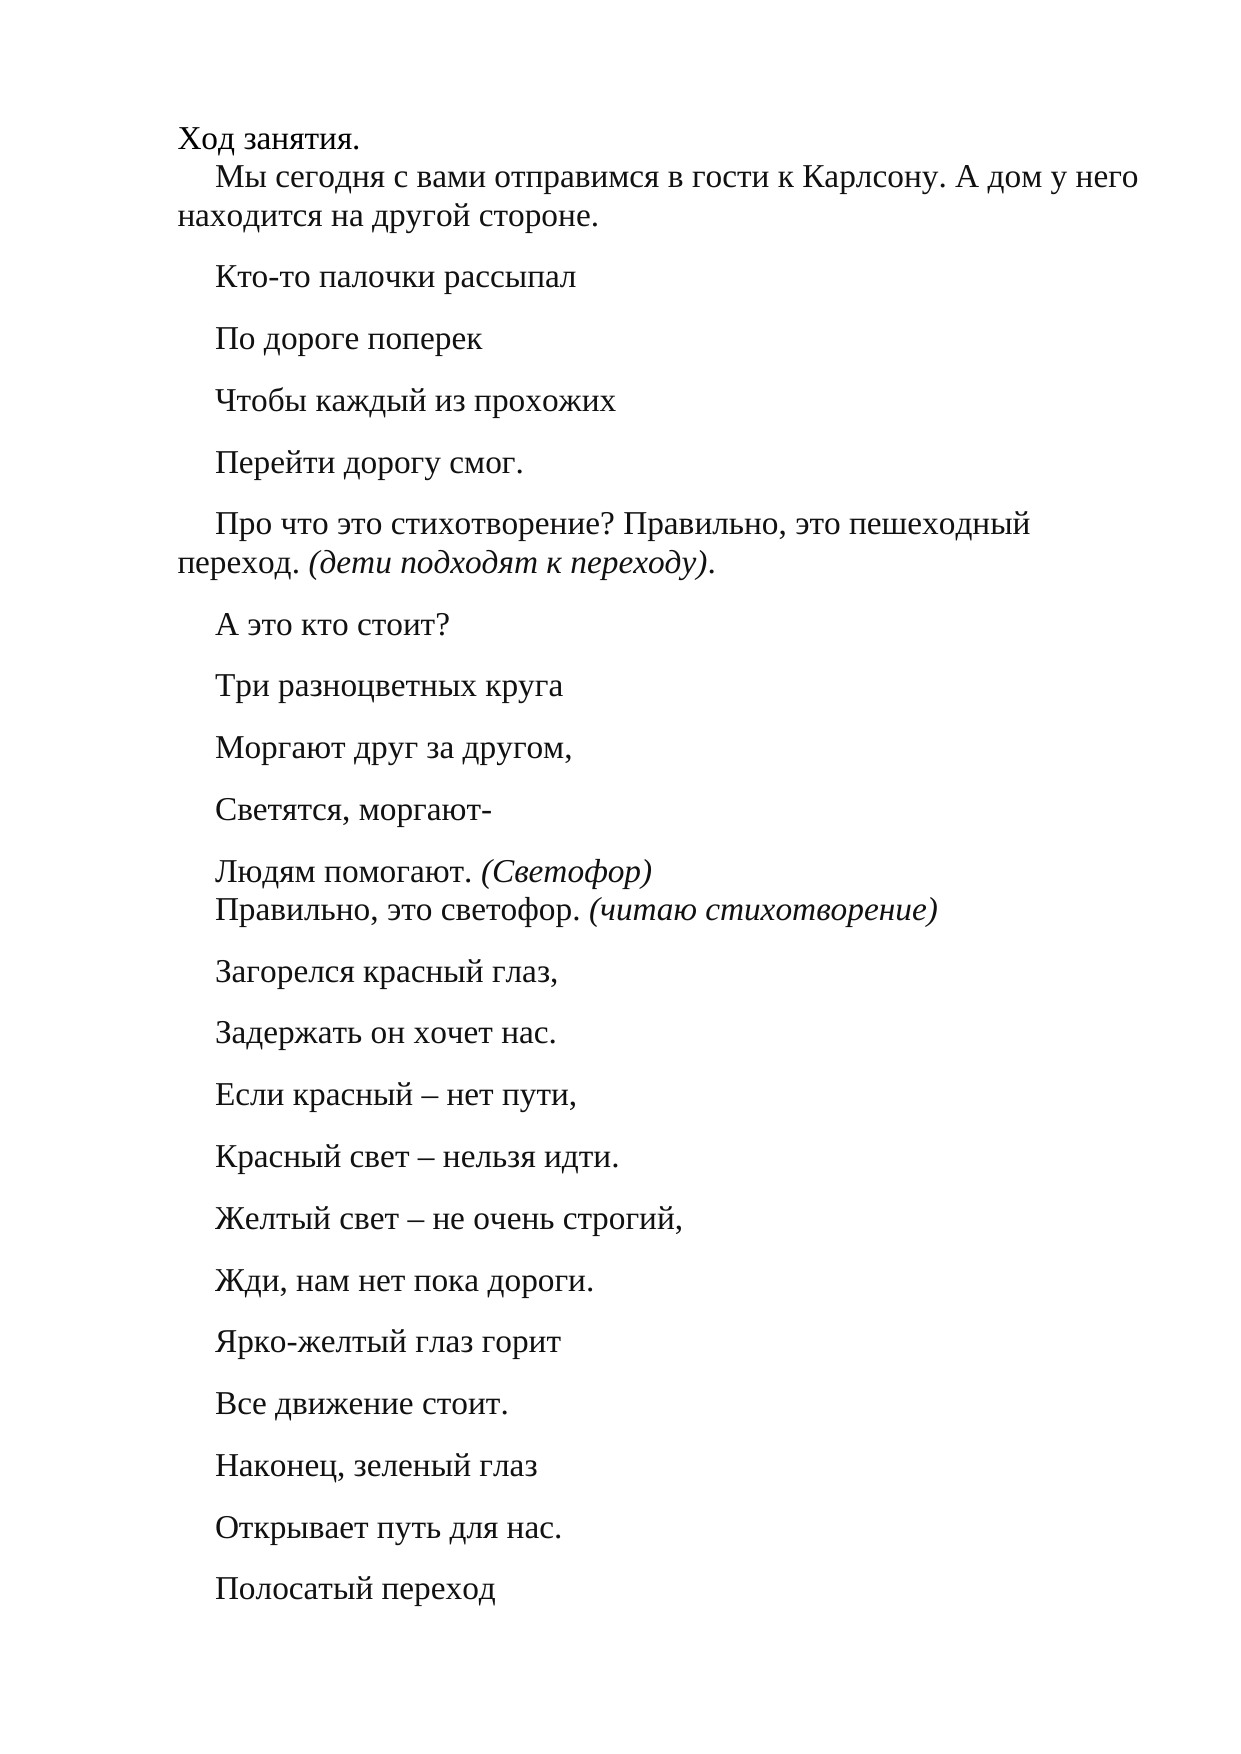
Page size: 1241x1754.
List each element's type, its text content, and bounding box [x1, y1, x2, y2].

text А это кто стоит? [177, 604, 1152, 642]
text Все движение стоит. [177, 1383, 1152, 1422]
text Три разноцветных круга [177, 666, 1152, 704]
text Ход занятия. [177, 118, 1152, 156]
text Жди, нам нет пока дороги. [177, 1260, 1152, 1298]
text Открывает путь для нас. [177, 1507, 1152, 1545]
text Если красный – нет пути, [177, 1074, 1152, 1113]
text Полосатый переход [177, 1569, 1152, 1607]
text Загорелся красный глаз, [177, 951, 1152, 989]
text Перейти дорогу смог. [177, 442, 1152, 480]
text Задержать он хочет нас. [177, 1013, 1152, 1051]
text Ярко-желтый глаз горит [177, 1322, 1152, 1360]
text Правильно, это светофор. (читаю стихотворение) [177, 889, 1152, 927]
text Светятся, моргают- [177, 789, 1152, 827]
text Про что это стихотворение? Правильно, это пешеходный переход. (дети подходят к переходу). [177, 504, 1152, 580]
text Наконец, зеленый глаз [177, 1445, 1152, 1483]
text Мы сегодня с вами отправимся в гости к Карлсону. А дом у него находится на другой стороне. [177, 156, 1152, 233]
text Кто-то палочки рассыпал [177, 257, 1152, 295]
text Красный свет – нельзя идти. [177, 1136, 1152, 1174]
text Моргают друг за другом, [177, 727, 1152, 766]
text Чтобы каждый из прохожих [177, 380, 1152, 418]
text По дороге поперек [177, 318, 1152, 357]
text Желтый свет – не очень строгий, [177, 1198, 1152, 1236]
text Людям помогают. (Светофор) [177, 851, 1152, 889]
